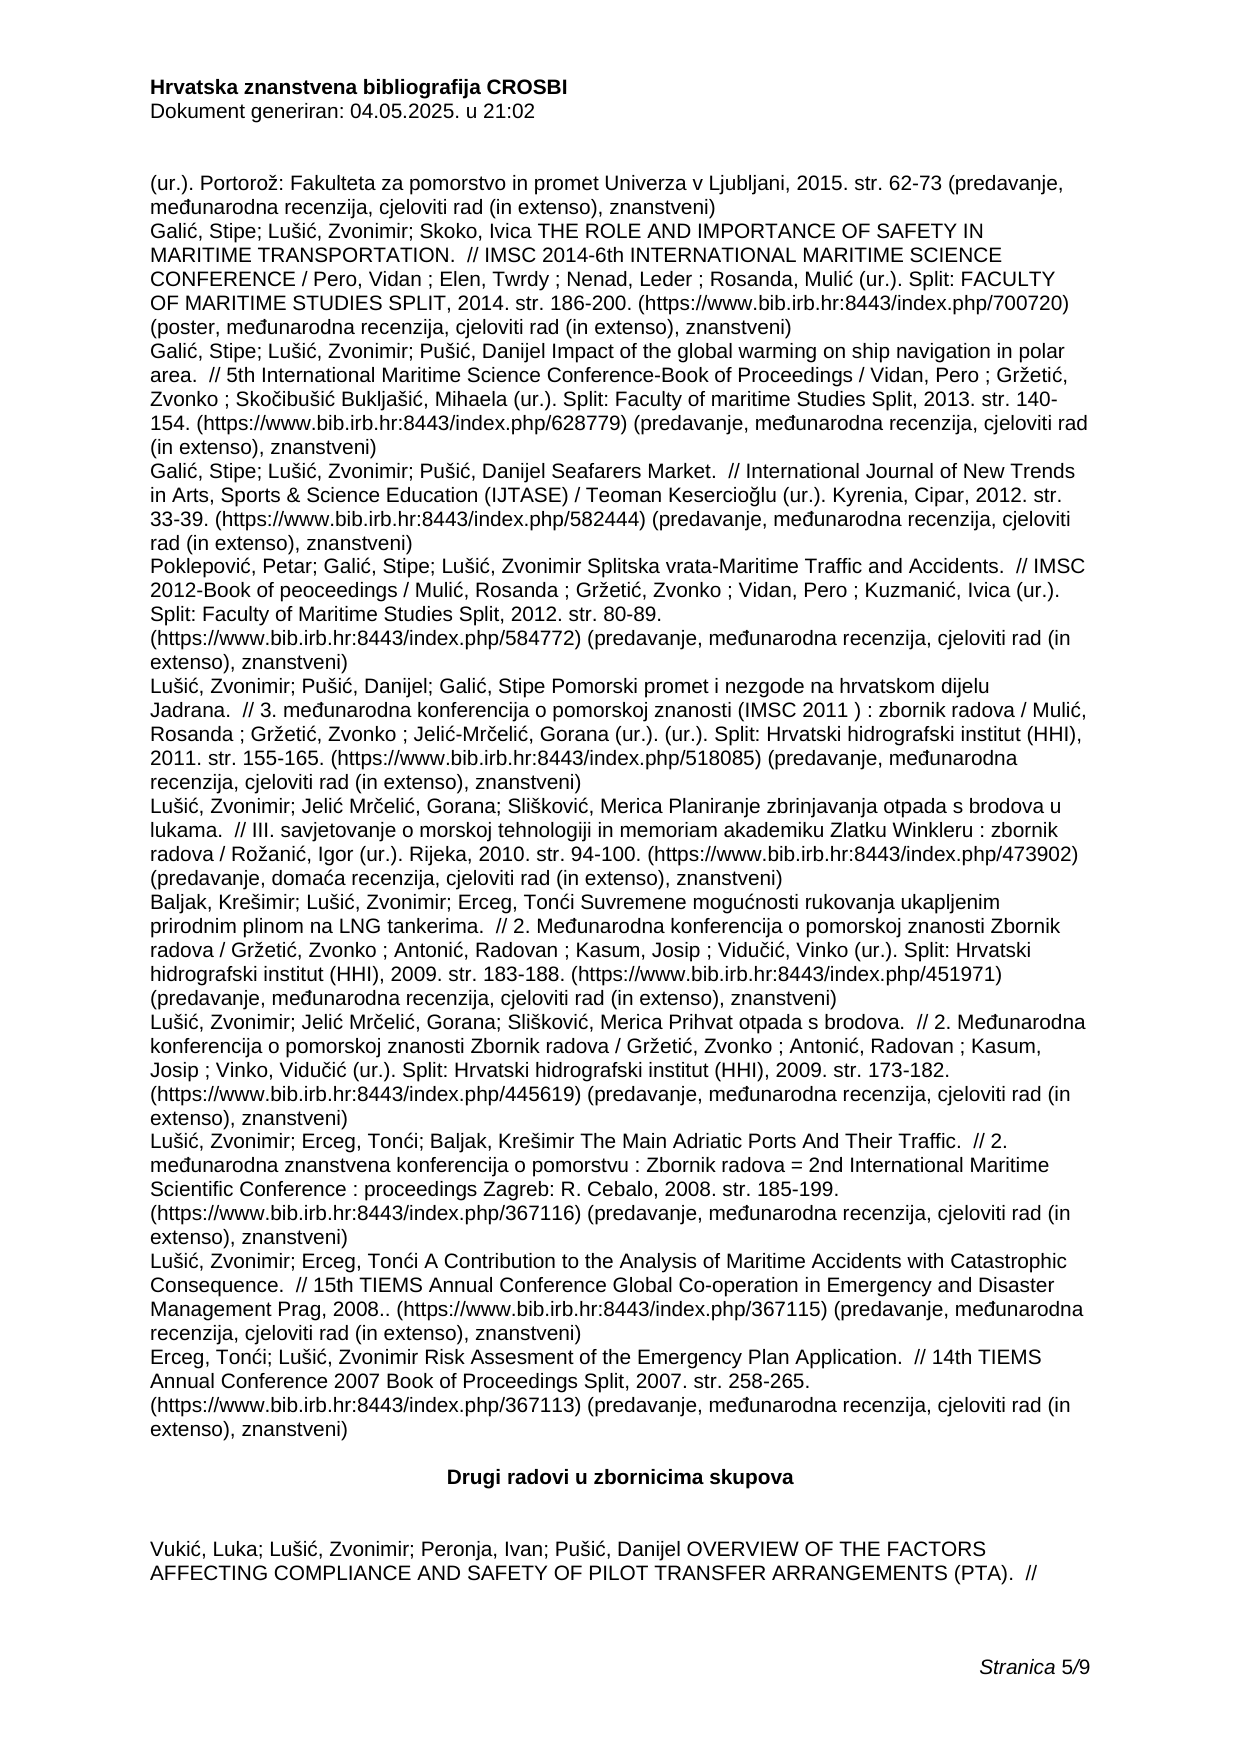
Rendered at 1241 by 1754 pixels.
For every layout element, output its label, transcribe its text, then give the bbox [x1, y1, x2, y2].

text Lušić, Zvonimir; Erceg, Tonći [150, 1249, 1090, 1345]
subtitle Drugi radovi u zbornicima skupova [150, 1465, 1090, 1489]
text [150, 171, 1090, 219]
text Lušić, Zvonimir; Jelić Mrčelić, Gorana; Slišković, Merica [150, 794, 1090, 890]
text Galić, Stipe; Lušić, Zvonimir; Skoko, Ivica [150, 219, 1090, 339]
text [150, 339, 1090, 458]
text Erceg, Tonći; Lušić, Zvonimir [150, 1345, 1090, 1441]
text Lušić, Zvonimir; Pušić, Danijel; Galić, Stipe [150, 674, 1090, 794]
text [150, 1537, 1090, 1584]
text Lušić, Zvonimir; Erceg, Tonći; Baljak, Krešimir [150, 1129, 1090, 1249]
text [150, 458, 1090, 554]
text Baljak, Krešimir; Lušić, Zvonimir; Erceg, Tonći [150, 890, 1090, 1009]
text Poklepović, Petar; Galić, Stipe; Lušić, Zvonimir [150, 554, 1090, 674]
text Lušić, Zvonimir; Jelić Mrčelić, Gorana; Slišković, Merica [150, 1009, 1090, 1129]
